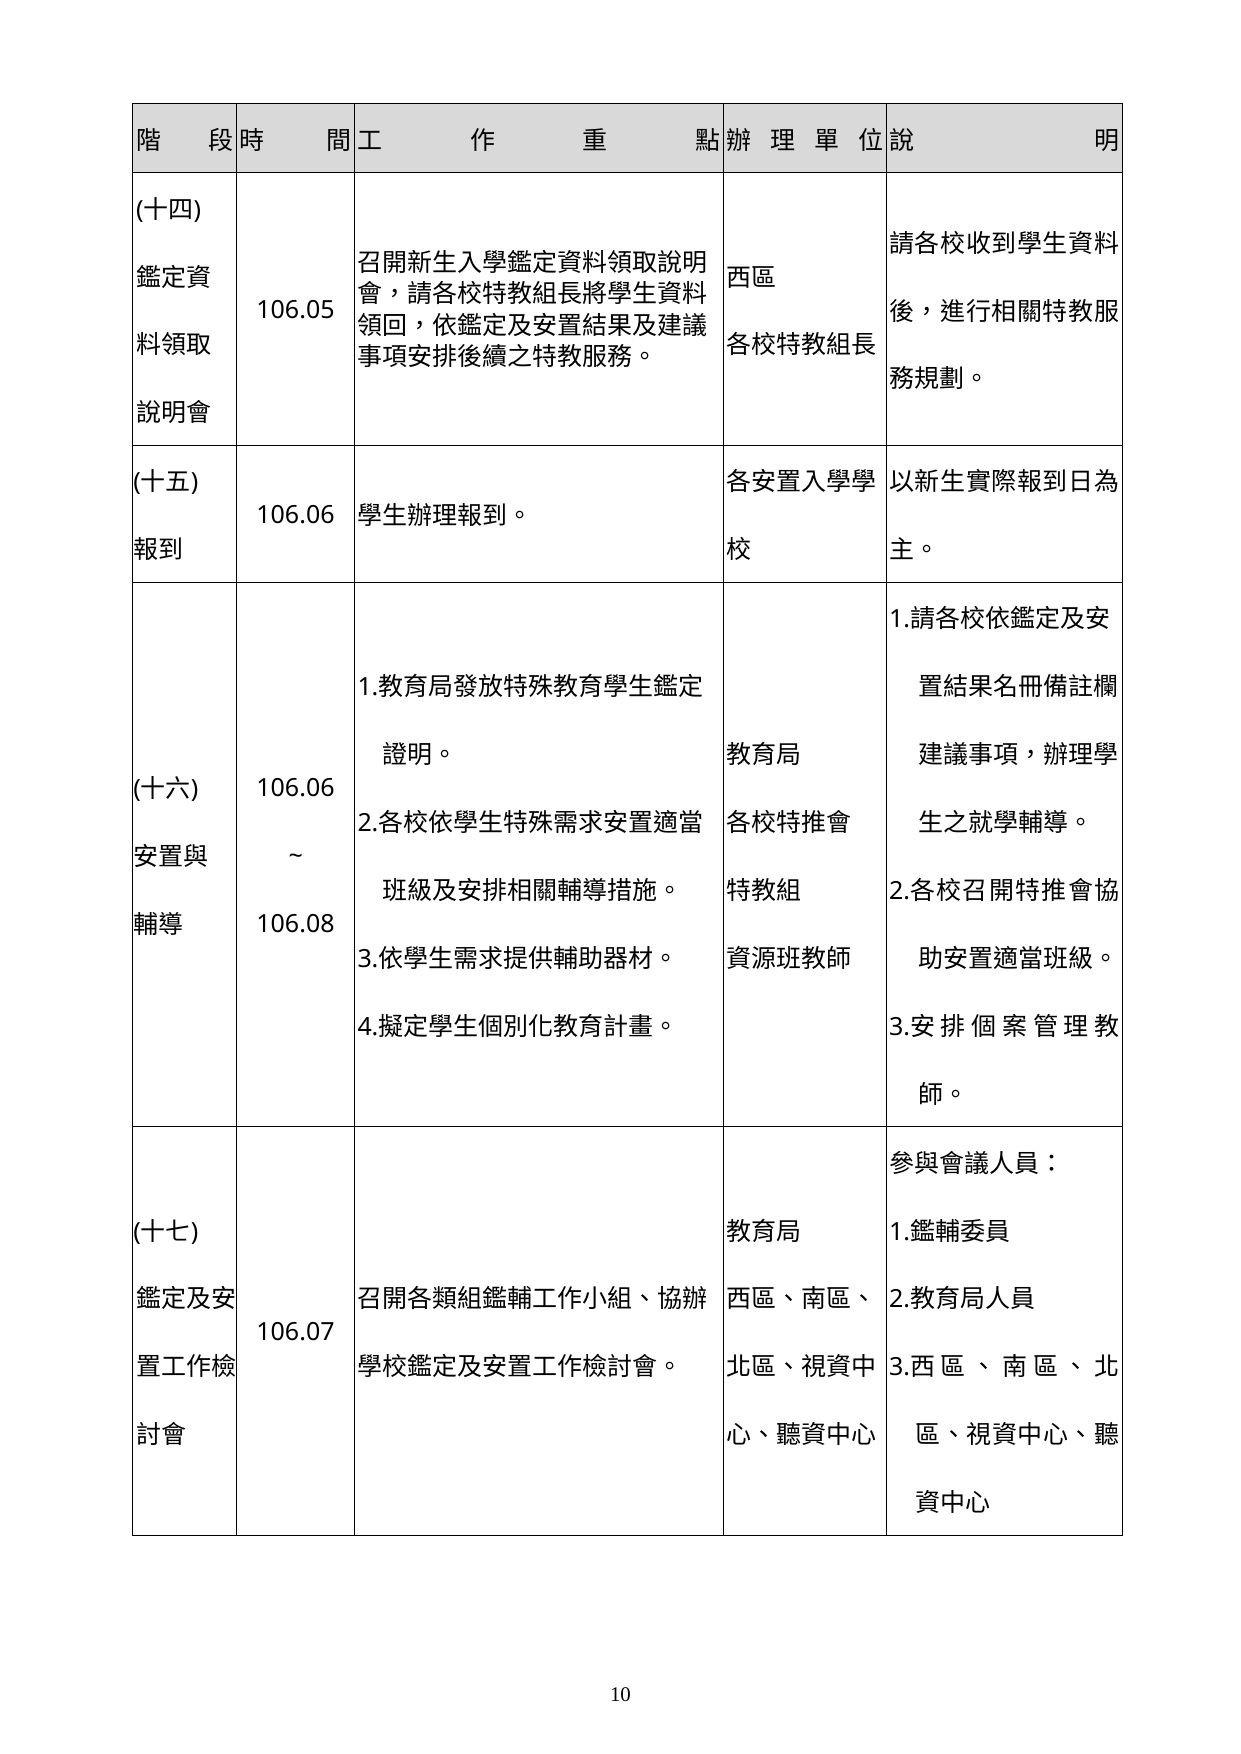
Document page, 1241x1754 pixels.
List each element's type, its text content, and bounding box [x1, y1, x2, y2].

table_header 時間 [237, 104, 354, 172]
table_cell 106.05 [237, 173, 354, 445]
table_header 階段 [133, 104, 236, 172]
table_cell 教育局 各校特推會 特教組 資源班教師 [724, 583, 886, 1126]
table_header 工 作 重 點 [355, 104, 723, 172]
table_header 辦理單位 [724, 104, 886, 172]
table_cell 請各校依鑑定及安置結果名冊備註欄建議事項，辦理學生之就學輔導。 各校召開特推會協助安置適當班級。 安排個案管理教師。 [887, 583, 1122, 1126]
table_cell 以新生實際報到日為主。 [887, 446, 1122, 582]
table_cell 106.07 [237, 1127, 354, 1535]
table_cell 106.06 ~ 106.08 [237, 583, 354, 1126]
table_cell (十七) 鑑定及安置工作檢討會 [133, 1127, 236, 1535]
table_cell 1.教育局發放特殊教育學生鑑定證明。 2.各校依學生特殊需求安置適當班級及安排相關輔導措施。 3.依學生需求提供輔助器材。 4.擬定學生個別化教育計畫。 [355, 583, 723, 1126]
table_cell 召開各類組鑑輔工作小組、協辦學校鑑定及安置工作檢討會。 [355, 1127, 723, 1535]
table_cell 參與會議人員： 鑑輔委員 教育局人員 西區、南區、北區、視資中心、聽資中心 [887, 1127, 1122, 1535]
table_cell (十六) 安置與 輔導 [133, 583, 236, 1126]
table_header 說明 [887, 104, 1122, 172]
table_cell (十五) 報到 [133, 446, 236, 582]
table_cell 學生辦理報到。 [355, 446, 723, 582]
table_cell 西區 各校特教組長 [724, 173, 886, 445]
table_cell 召開新生入學鑑定資料領取說明會，請各校特教組長將學生資料領回，依鑑定及安置結果及建議事項安排後續之特教服務。 [355, 173, 723, 445]
table_cell (十四) 鑑定資料領取說明會 [133, 173, 236, 445]
table_cell 教育局 西區、南區、 北區、視資中心、聽資中心 [724, 1127, 886, 1535]
table_cell 請各校收到學生資料後，進行相關特教服務規劃。 [887, 173, 1122, 445]
table_cell 106.06 [237, 446, 354, 582]
table_cell 各安置入學學校 [724, 446, 886, 582]
